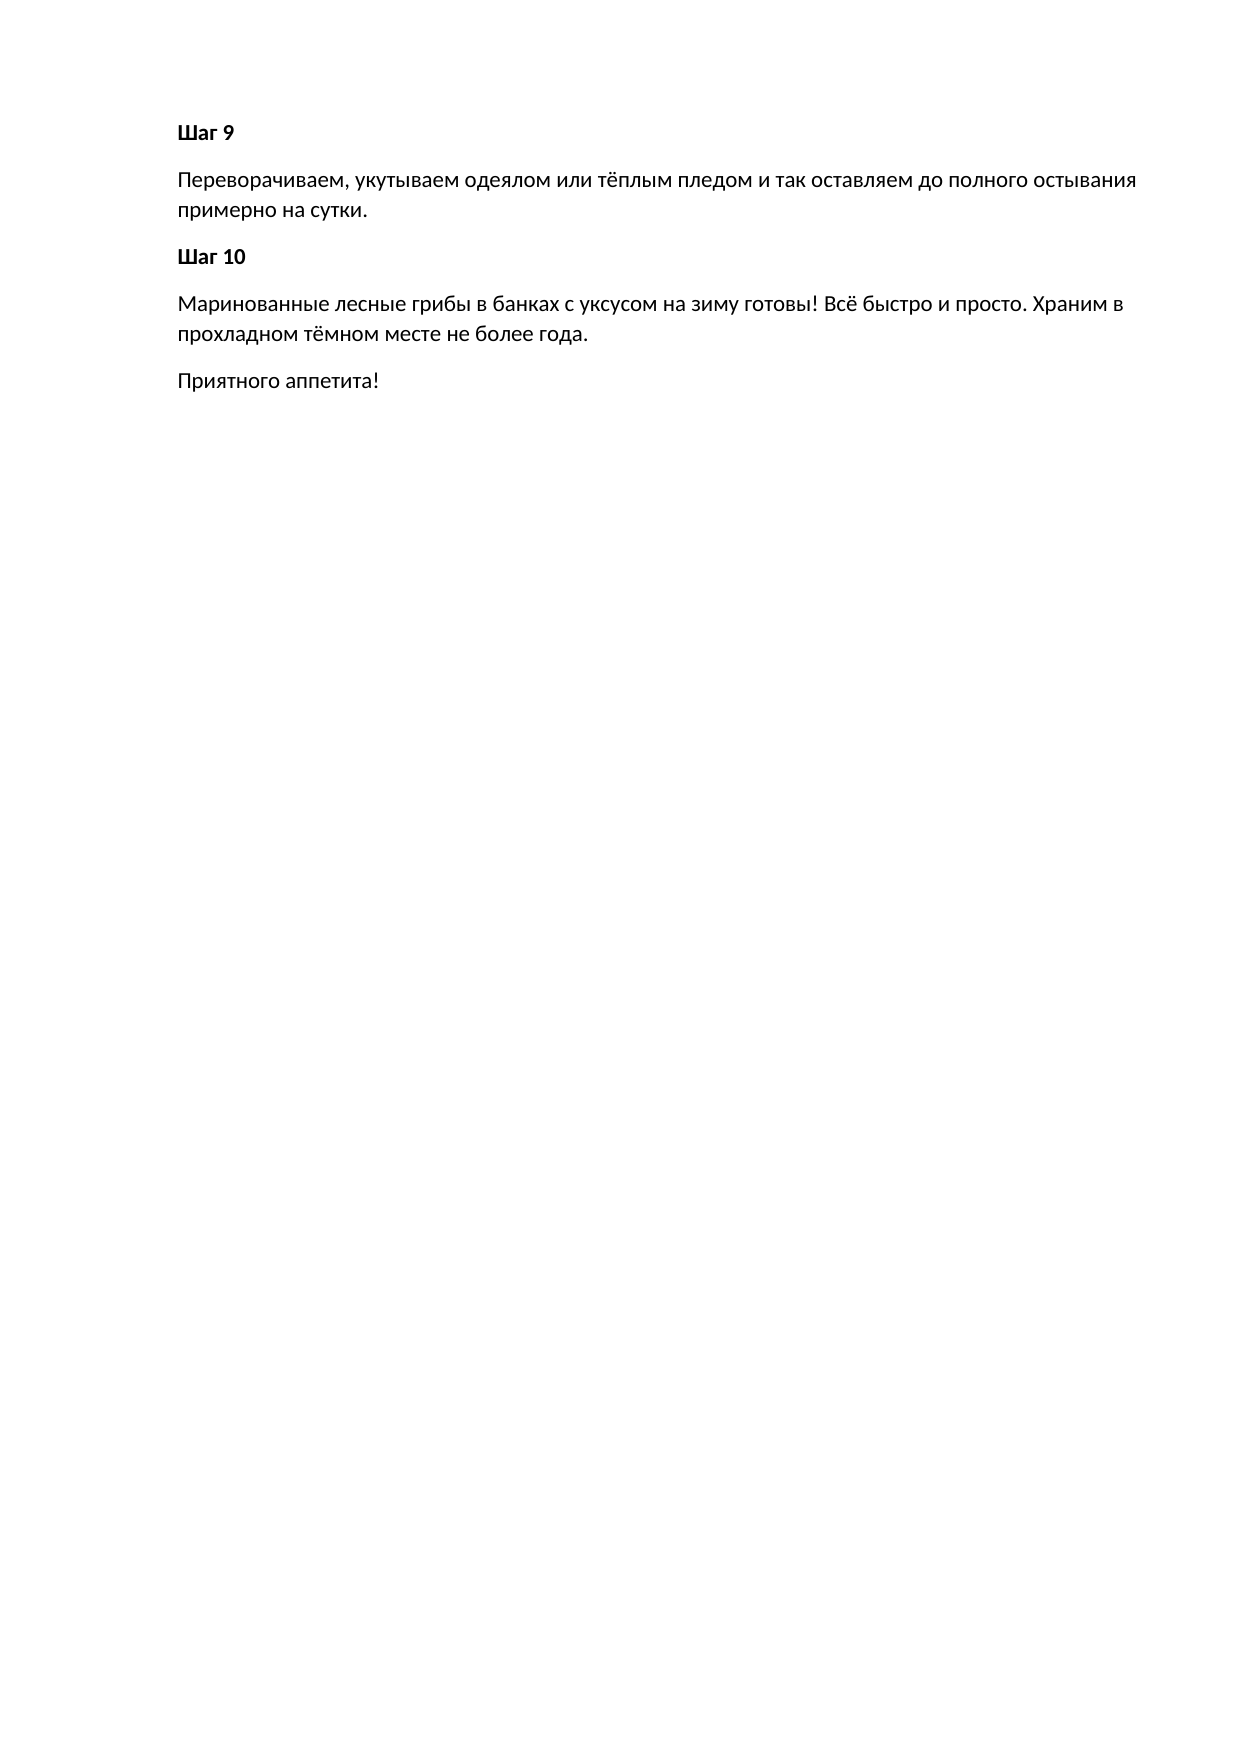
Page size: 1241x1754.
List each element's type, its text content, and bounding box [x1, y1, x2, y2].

text Шаг 10 [177, 242, 1152, 270]
text Приятного аппетита! [177, 366, 1152, 394]
text Маринованные лесные грибы в банках с уксусом на зиму готовы! Всё быстро и просто. Храним в прохладном тёмном месте не более года. [177, 289, 1152, 347]
text Шаг 9 [177, 118, 1152, 146]
text Переворачиваем, укутываем одеялом или тёплым пледом и так оставляем до полного остывания примерно на сутки. [177, 165, 1152, 223]
